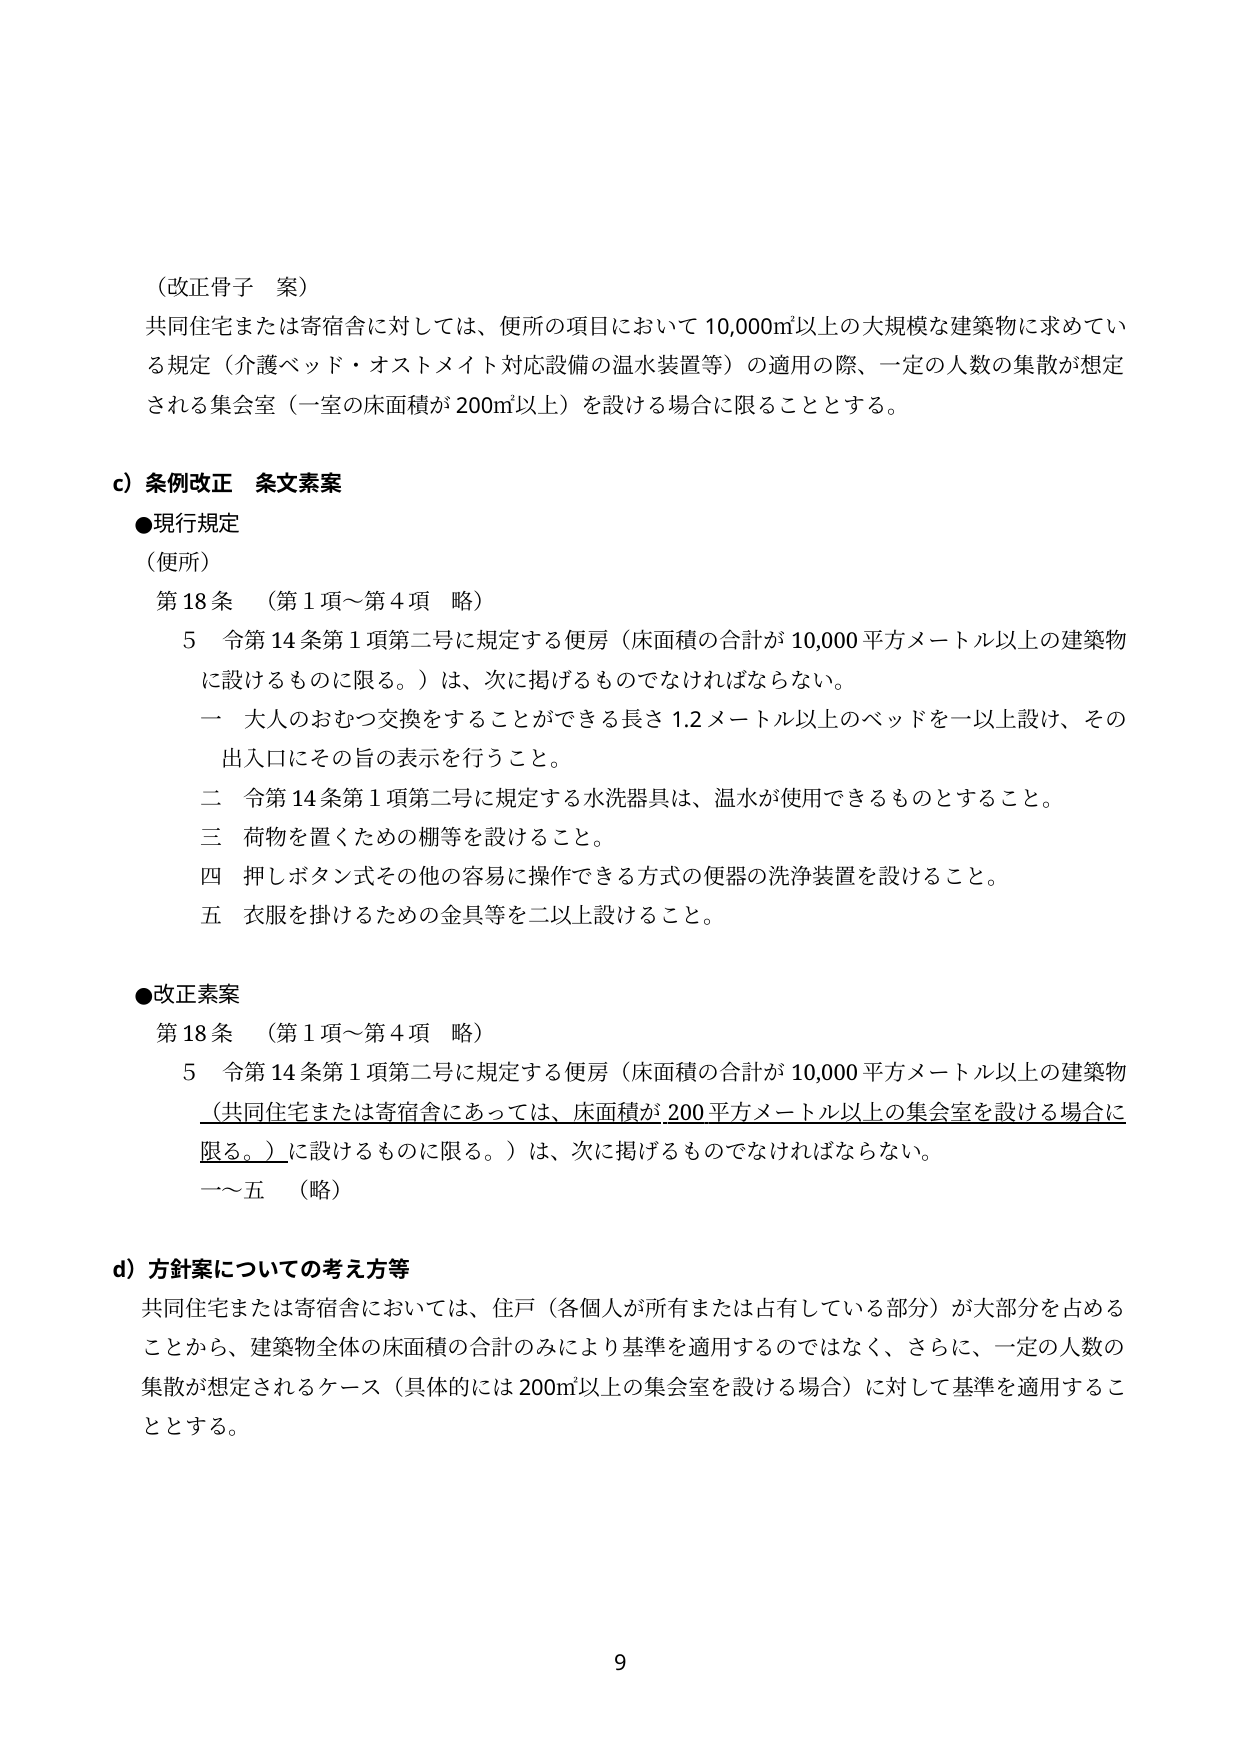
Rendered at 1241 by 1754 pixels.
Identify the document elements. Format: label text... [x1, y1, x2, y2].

text ５ 令第14条第１項第二号に規定する便房（床面積の合計が10,000平方メートル以上の建築物（共同住宅または寄宿舎にあっては、床面積が200平方メートル以上の集会室を設ける場合に限る。）に設けるものに限る。）は、次に掲げるものでなければならない。 [178, 1052, 1128, 1169]
text （便所） [112, 541, 1128, 581]
text d）方針案についての考え方等 [112, 1248, 1128, 1287]
text ●現行規定 [112, 502, 1128, 541]
text 共同住宅または寄宿舎に対しては、便所の項目において10,000㎡以上の大規模な建築物に求めている規定（介護ベッド・オストメイト対応設備の温水装置等）の適用の際、一定の人数の集散が想定される集会室（一室の床面積が200㎡以上）を設ける場合に限ることとする。 [145, 306, 1128, 423]
text ●改正素案 [112, 973, 1128, 1012]
text 四 押しボタン式その他の容易に操作できる方式の便器の洗浄装置を設けること。 [200, 855, 1128, 895]
text 三 荷物を置くための棚等を設けること。 [200, 816, 1128, 855]
text （改正骨子 案） [145, 266, 1128, 306]
text 一～五 （略） [200, 1169, 1128, 1209]
text 二 令第14条第１項第二号に規定する水洗器具は、温水が使用できるものとすること。 [200, 777, 1128, 816]
text 第18条 （第１項～第４項 略） [156, 581, 1128, 620]
text 共同住宅または寄宿舎においては、住戸（各個人が所有または占有している部分）が大部分を占めることから、建築物全体の床面積の合計のみにより基準を適用するのではなく、さらに、一定の人数の集散が想定されるケース（具体的には200㎡以上の集会室を設ける場合）に対して基準を適用することとする。 [141, 1287, 1128, 1444]
text 五 衣服を掛けるための金具等を二以上設けること。 [200, 895, 1128, 934]
text c）条例改正 条文素案 [112, 463, 1128, 502]
text 第18条 （第１項～第４項 略） [156, 1012, 1128, 1052]
text ５ 令第14条第１項第二号に規定する便房（床面積の合計が10,000平方メートル以上の建築物に設けるものに限る。）は、次に掲げるものでなければならない。 [178, 620, 1128, 698]
text 一 大人のおむつ交換をすることができる長さ1.2メートル以上のベッドを一以上設け、その出入口にその旨の表示を行うこと。 [200, 698, 1128, 777]
